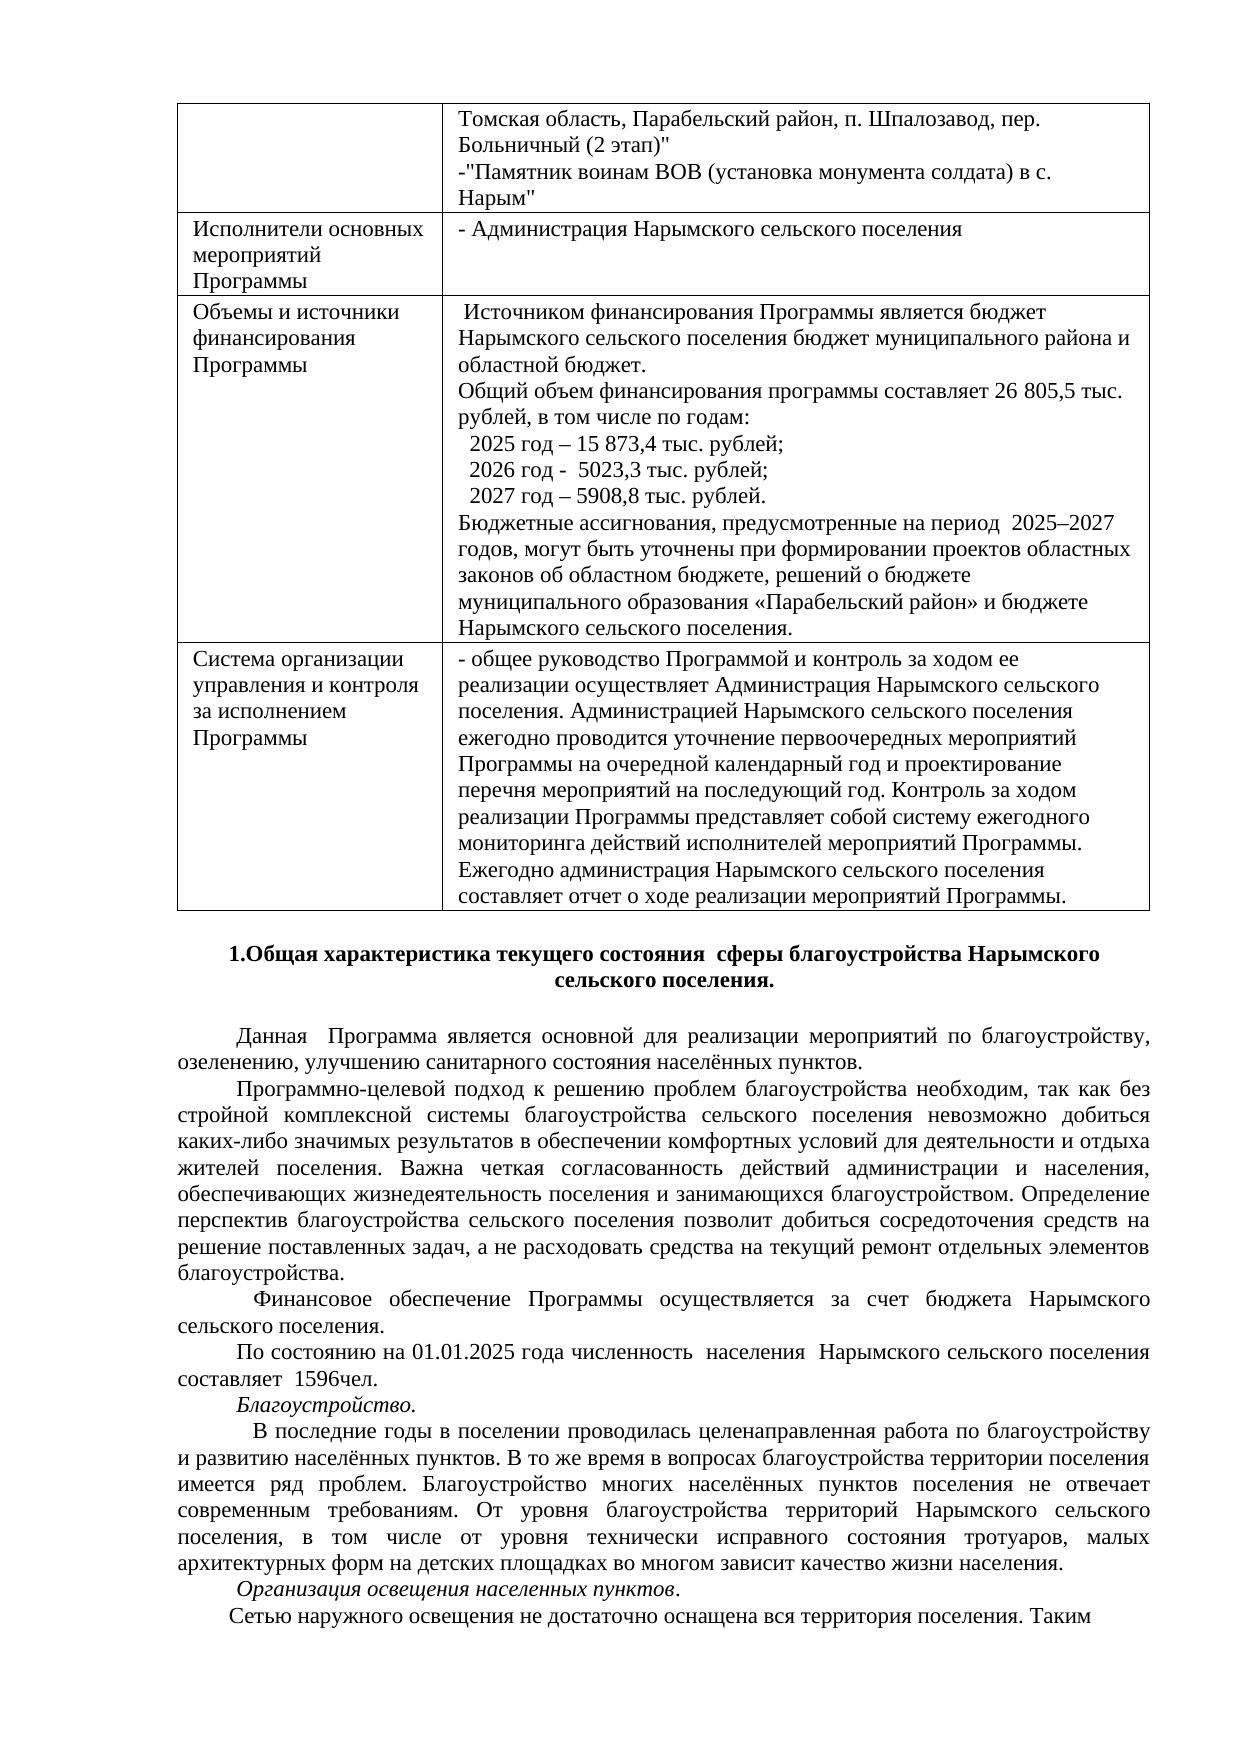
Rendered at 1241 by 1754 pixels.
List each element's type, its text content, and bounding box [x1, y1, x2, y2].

text 1.Общая характеристика текущего состояния сферы благоустройства Нарымского сельского поселения. [177, 940, 1152, 993]
table_cell - Администрация Нарымского сельского поселения [443, 213, 1149, 295]
table_cell Система организации управления и контроля за исполнением Программы [178, 643, 442, 910]
text Данная Программа является основной для реализации мероприятий по благоустройству, озеленению, улучшению санитарного состояния населённых пунктов. [177, 1022, 1152, 1075]
text Программно-целевой подход к решению проблем благоустройства необходим, так как без стройной комплексной системы благоустройства сельского поселения невозможно добиться каких-либо значимых результатов в обеспечении комфортных условий для деятельности и отдыха жителей поселения. Важна четкая согласованность действий администрации и населения, обеспечивающих жизнедеятельность поселения и занимающихся благоустройством. Определение перспектив благоустройства сельского поселения позволит добиться сосредоточения средств на решение поставленных задач, а не расходовать средства на текущий ремонт отдельных элементов благоустройства. [177, 1075, 1152, 1286]
text В последние годы в поселении проводилась целенаправленная работа по благоустройству и развитию населённых пунктов. В то же время в вопросах благоустройства территории поселения имеется ряд проблем. Благоустройство многих населённых пунктов поселения не отвечает современным требованиям. От уровня благоустройства территорий Нарымского сельского поселения, в том числе от уровня технически исправного состояния тротуаров, малых архитектурных форм на детских площадках во многом зависит качество жизни населения. [177, 1417, 1152, 1575]
table_cell Исполнители основных мероприятий Программы [178, 213, 442, 295]
table_cell Объемы и источники финансирования Программы [178, 296, 442, 642]
text По состоянию на 01.01.2025 года численность населения Нарымского сельского поселения составляет 1596чел. [177, 1338, 1152, 1391]
table_cell - общее руководство Программой и контроль за ходом ее реализации осуществляет Администрация Нарымского сельского поселения. Администрацией Нарымского сельского поселения ежегодно проводится уточнение первоочередных мероприятий Программы на очередной календарный год и проектирование перечня мероприятий на последующий год. Контроль за ходом реализации Программы представляет собой систему ежегодного мониторинга действий исполнителей мероприятий Программы. Ежегодно администрация Нарымского сельского поселения составляет отчет о ходе реализации мероприятий Программы. [443, 643, 1149, 910]
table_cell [178, 104, 442, 212]
text Благоустройство. [177, 1391, 1152, 1417]
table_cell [443, 104, 1149, 212]
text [177, 1575, 1152, 1628]
text Финансовое обеспечение Программы осуществляется за счет бюджета Нарымского сельского поселения. [177, 1286, 1152, 1338]
table_cell Источником финансирования Программы является бюджет Нарымского сельского поселения бюджет муниципального района и областной бюджет. Общий объем финансирования программы составляет 26 805,5 тыс. рублей, в том числе по годам: 2025 год – 15 873,4 тыс. рублей; 2026 год - 5023,3 тыс. рублей; 2027 год – 5908,8 тыс. рублей. Бюджетные ассигнования, предусмотренные на период 2025–2027 годов, могут быть уточнены при формировании проектов областных законов об областном бюджете, решений о бюджете муниципального образования «Парабельский район» и бюджете Нарымского сельского поселения. [443, 296, 1149, 642]
